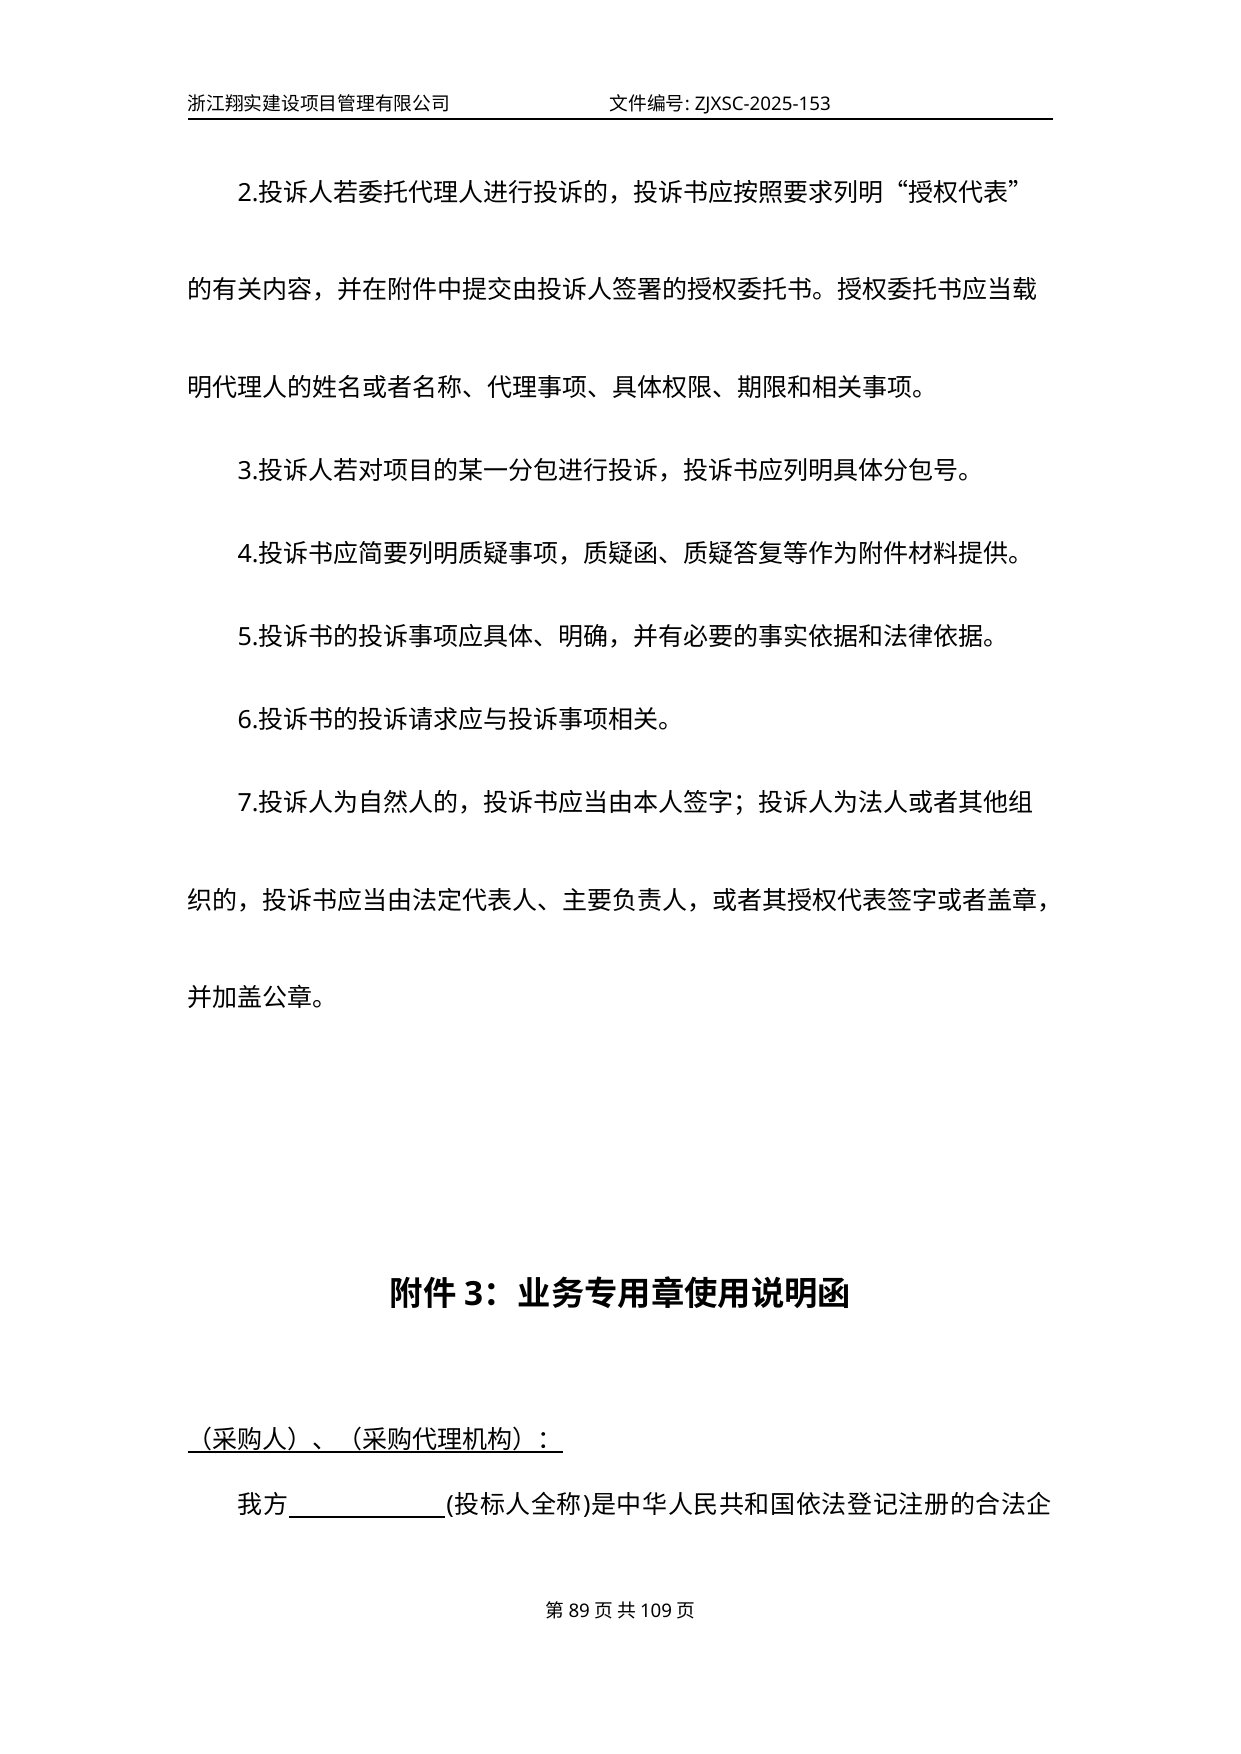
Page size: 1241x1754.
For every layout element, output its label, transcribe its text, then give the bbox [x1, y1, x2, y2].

text （采购人）、（采购代理机构）： [187, 1405, 1053, 1470]
text 2.投诉人若委托代理人进行投诉的，投诉书应按照要求列明“授权代表”的有关内容，并在附件中提交由投诉人签署的授权委托书。授权委托书应当载明代理人的姓名或者名称、代理事项、具体权限、期限和相关事项。 [187, 158, 1053, 418]
text 7.投诉人为自然人的，投诉书应当由本人签字；投诉人为法人或者其他组织的，投诉书应当由法定代表人、主要负责人，或者其授权代表签字或者盖章，并加盖公章。 [187, 768, 1053, 1028]
text 4.投诉书应简要列明质疑事项，质疑函、质疑答复等作为附件材料提供。 [187, 519, 1053, 584]
text 附件3：业务专用章使用说明函 [187, 1258, 1053, 1323]
text 6.投诉书的投诉请求应与投诉事项相关。 [187, 685, 1053, 750]
text 3.投诉人若对项目的某一分包进行投诉，投诉书应列明具体分包号。 [187, 436, 1053, 501]
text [187, 1470, 1053, 1535]
text 5.投诉书的投诉事项应具体、明确，并有必要的事实依据和法律依据。 [187, 602, 1053, 667]
